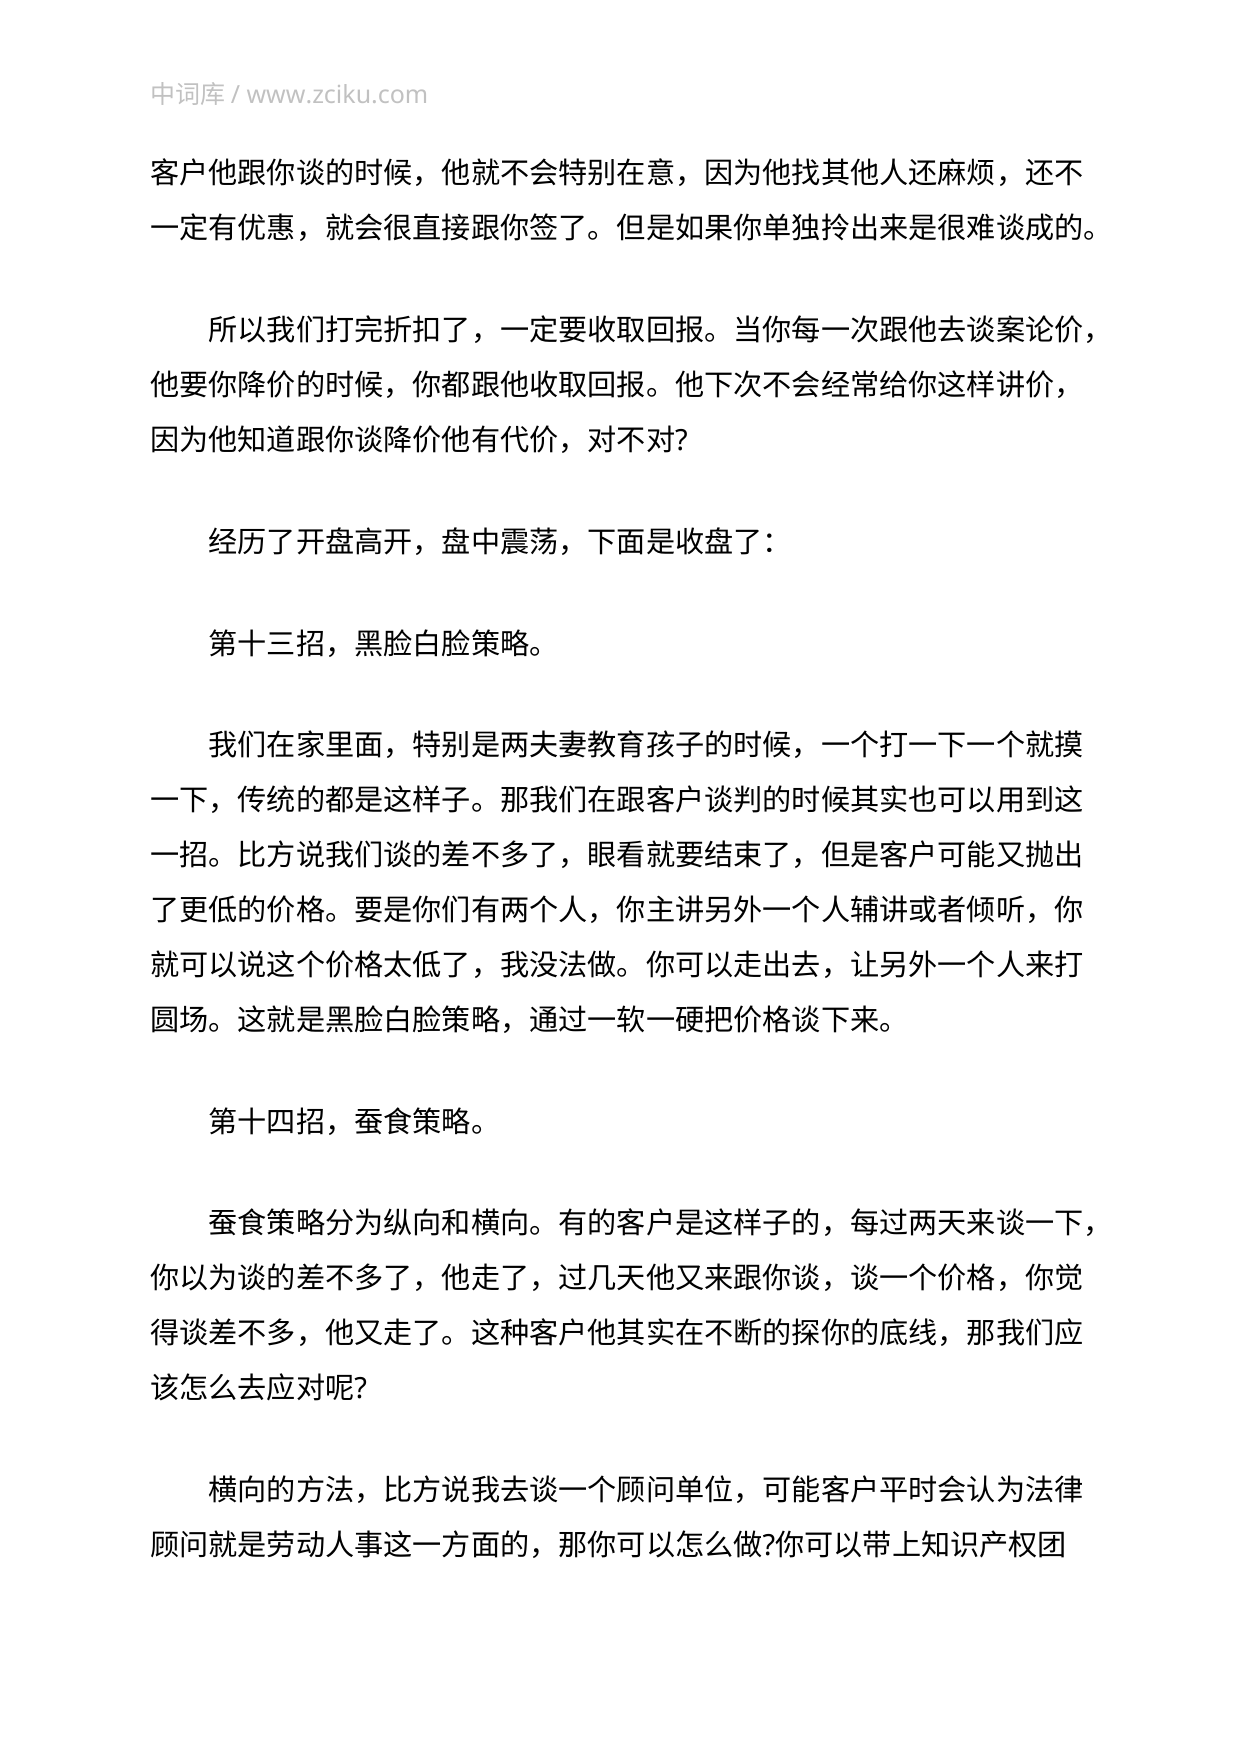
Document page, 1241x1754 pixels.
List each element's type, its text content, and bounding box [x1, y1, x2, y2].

text 第十四招，蚕食策略。 [150, 1098, 1090, 1141]
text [150, 150, 1090, 247]
text 我们在家里面，特别是两夫妻教育孩子的时候，一个打一下一个就摸一下，传统的都是这样子。那我们在跟客户谈判的时候其实也可以用到这一招。比方说我们谈的差不多了，眼看就要结束了，但是客户可能又抛出了更低的价格。要是你们有两个人，你主讲另外一个人辅讲或者倾听，你就可以说这个价格太低了，我没法做。你可以走出去，让另外一个人来打圆场。这就是黑脸白脸策略，通过一软一硬把价格谈下来。 [150, 722, 1090, 1039]
text 蚕食策略分为纵向和横向。有的客户是这样子的，每过两天来谈一下，你以为谈的差不多了，他走了，过几天他又来跟你谈，谈一个价格，你觉得谈差不多，他又走了。这种客户他其实在不断的探你的底线，那我们应该怎么去应对呢? [150, 1200, 1090, 1407]
text 经历了开盘高开，盘中震荡，下面是收盘了： [150, 518, 1090, 561]
text 所以我们打完折扣了，一定要收取回报。当你每一次跟他去谈案论价，他要你降价的时候，你都跟他收取回报。他下次不会经常给你这样讲价，因为他知道跟你谈降价他有代价，对不对? [150, 307, 1090, 459]
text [150, 1467, 1090, 1564]
text 第十三招，黑脸白脸策略。 [150, 620, 1090, 662]
